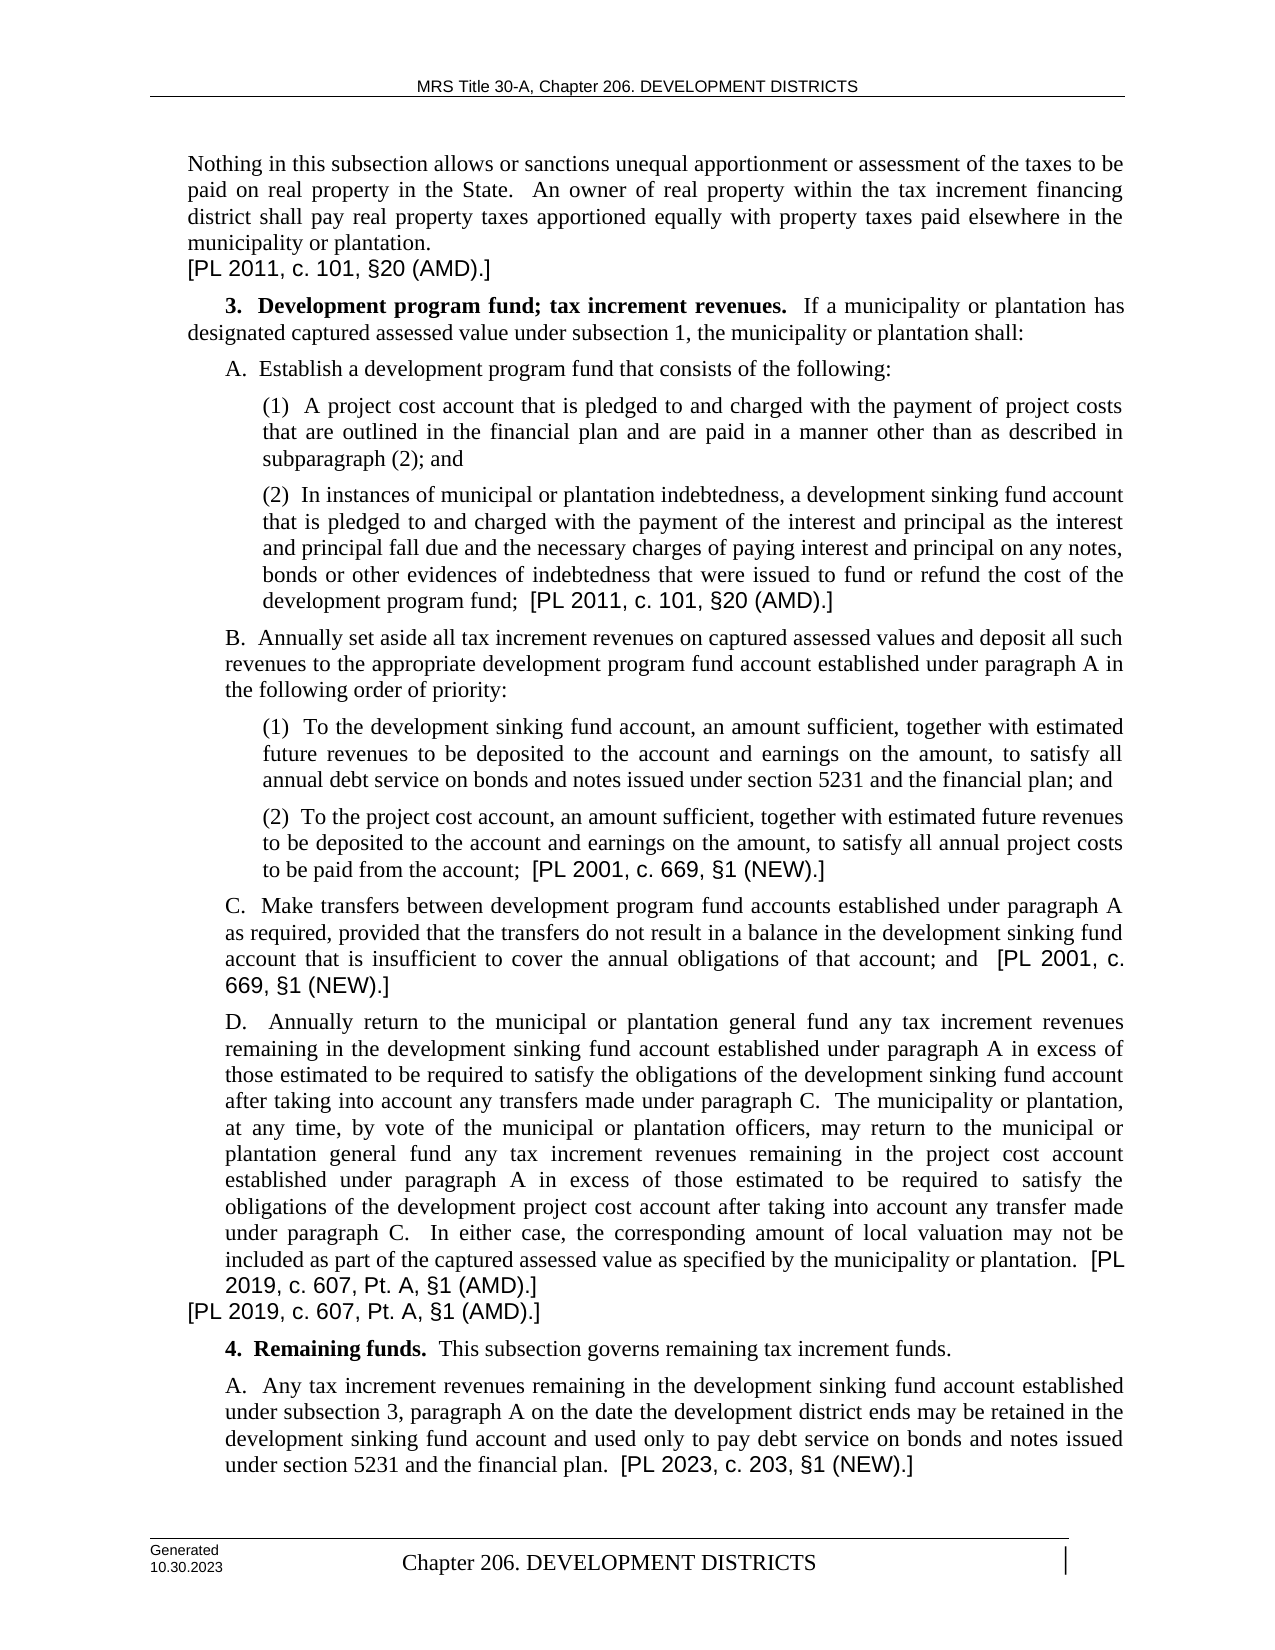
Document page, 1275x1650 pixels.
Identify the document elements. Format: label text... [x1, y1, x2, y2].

text [PL 2019, c. 607, Pt. A, §1 (AMD).] [187, 1298, 1125, 1325]
text (2) To the project cost account, an amount sufficient, together with estimated future revenues to be deposited to the account and earnings on the amount, to satisfy all annual project costs to be paid from the account; [PL 2001, c. 669, §1 (NEW).] [262, 803, 1125, 882]
text A. Any tax increment revenues remaining in the development sinking fund account established under subsection 3, paragraph A on the date the development district ends may be retained in the development sinking fund account and used only to pay debt service on bonds and notes issued under section 5231 and the financial plan. [PL 2023, c. 203, §1 (NEW).] [225, 1372, 1125, 1477]
text B. Annually set aside all tax increment revenues on captured assessed values and deposit all such revenues to the appropriate development program fund account established under paragraph A in the following order of priority: [225, 624, 1125, 703]
text C. Make transfers between development program fund accounts established under paragraph A as required, provided that the transfers do not result in a balance in the development sinking fund account that is insufficient to cover the annual obligations of that account; and [PL 2001, c. 669, §1 (NEW).] [225, 892, 1125, 998]
text (1) To the development sinking fund account, an amount sufficient, together with estimated future revenues to be deposited to the account and earnings on the amount, to satisfy all annual debt service on bonds and notes issued under section 5231 and the financial plan; and [262, 713, 1125, 792]
text Nothing in this subsection allows or sanctions unequal apportionment or assessment of the taxes to be paid on real property in the State. An owner of real property within the tax increment financing district shall pay real property taxes apportioned equally with property taxes paid elsewhere in the municipality or plantation. [187, 150, 1125, 255]
text 3. Development program fund; tax increment revenues. If a municipality or plantation has designated captured assessed value under subsection 1, the municipality or plantation shall: [187, 292, 1125, 345]
text [PL 2011, c. 101, §20 (AMD).] [187, 255, 1125, 282]
text D. Annually return to the municipal or plantation general fund any tax increment revenues remaining in the development sinking fund account established under paragraph A in excess of those estimated to be required to satisfy the obligations of the development sinking fund account after taking into account any transfers made under paragraph C. The municipality or plantation, at any time, by vote of the municipal or plantation officers, may return to the municipal or plantation general fund any tax increment revenues remaining in the project cost account established under paragraph A in excess of those estimated to be required to satisfy the obligations of the development project cost account after taking into account any transfer made under paragraph C. In either case, the corresponding amount of local valuation may not be included as part of the captured assessed value as specified by the municipality or plantation. [PL 2019, c. 607, Pt. A, §1 (AMD).] [225, 1008, 1125, 1298]
text 4. Remaining funds. This subsection governs remaining tax increment funds. [187, 1335, 1125, 1361]
text (2) In instances of municipal or plantation indebtedness, a development sinking fund account that is pledged to and charged with the payment of the interest and principal as the interest and principal fall due and the necessary charges of paying interest and principal on any notes, bonds or other evidences of indebtedness that were issued to fund or refund the cost of the development program fund; [PL 2011, c. 101, §20 (AMD).] [262, 482, 1125, 613]
text (1) A project cost account that is pledged to and charged with the payment of project costs that are outlined in the financial plan and are paid in a manner other than as described in subparagraph (2); and [262, 392, 1125, 471]
text A. Establish a development program fund that consists of the following: [225, 355, 1125, 382]
